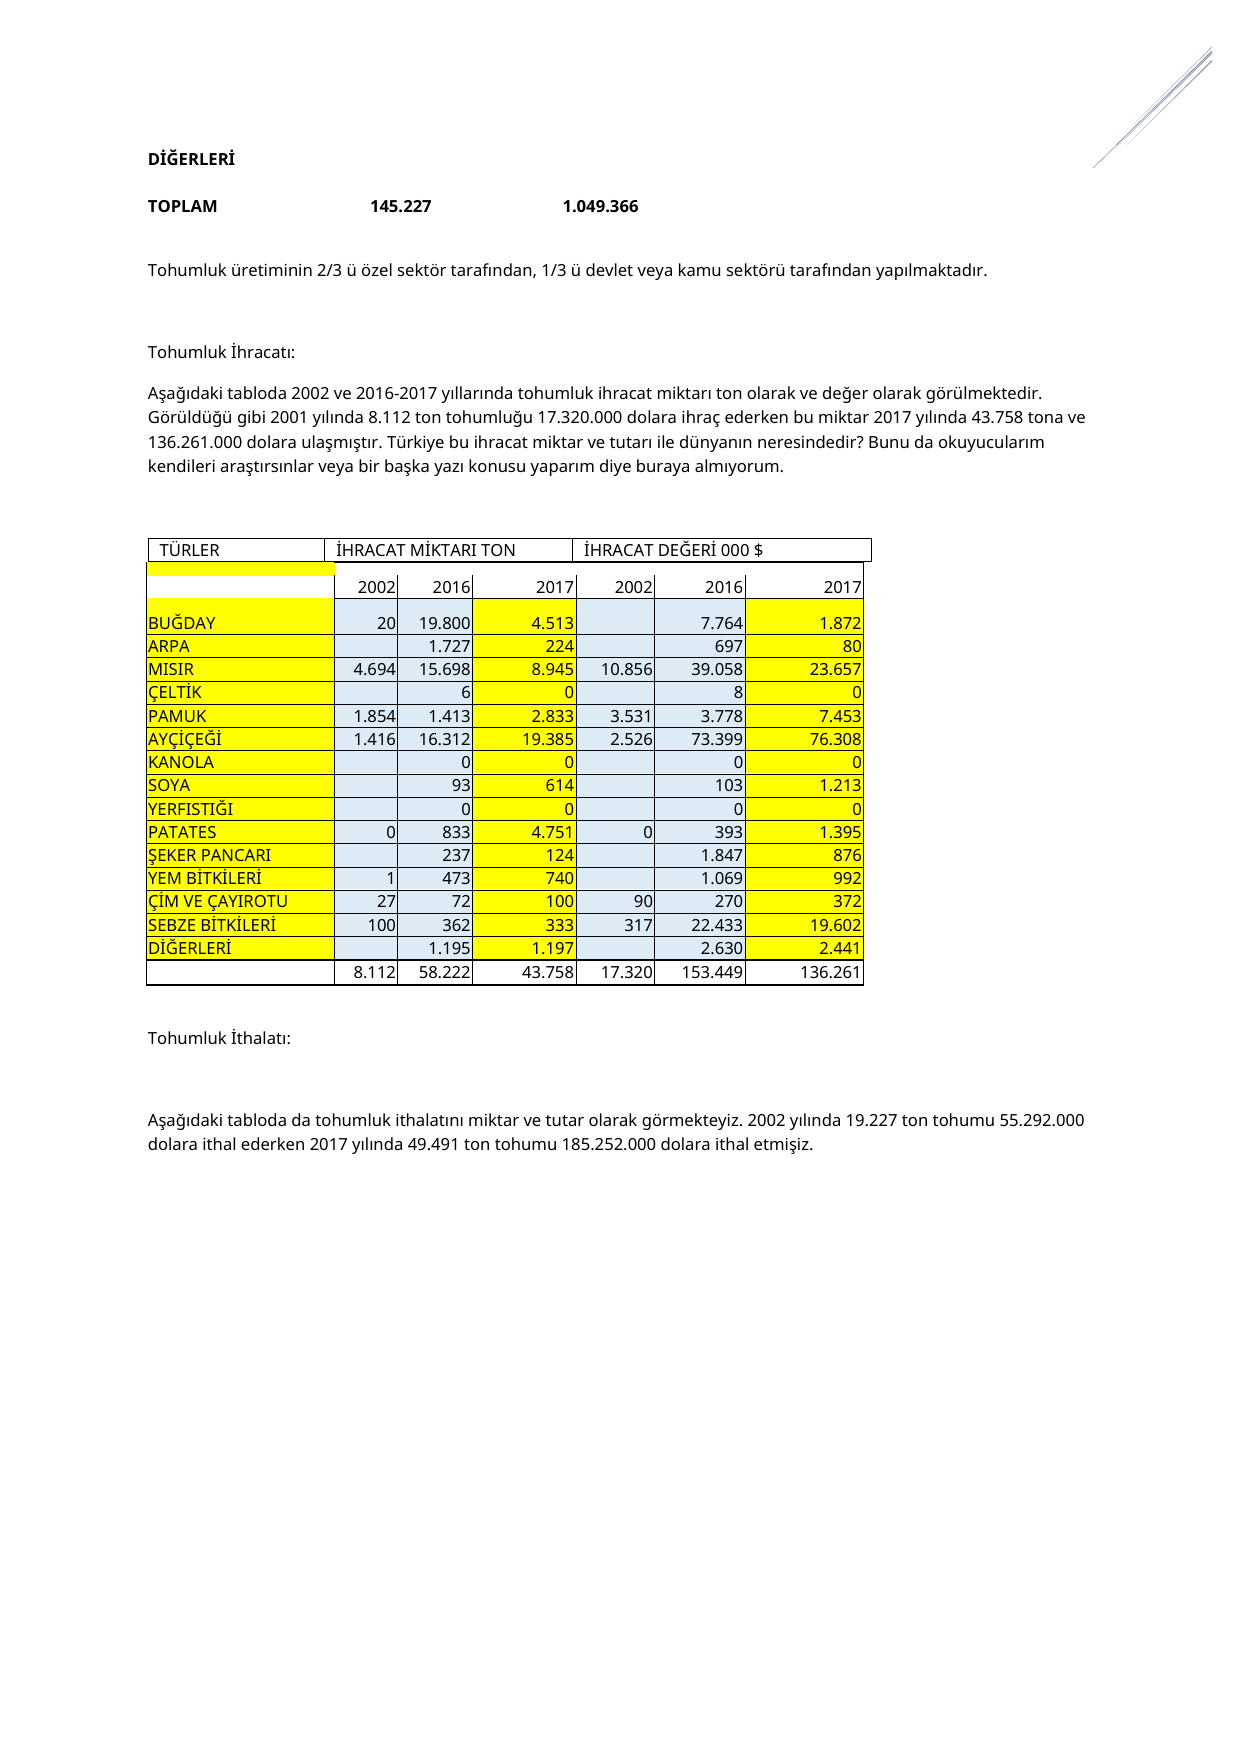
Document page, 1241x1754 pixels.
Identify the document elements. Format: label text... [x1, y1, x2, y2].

table_cell BUĞDAY [147, 611, 334, 634]
table_cell 1.049.366 [443, 194, 650, 217]
table_cell 20 [335, 599, 397, 634]
table_cell 58.222 [398, 961, 472, 983]
table_cell 0 [398, 751, 472, 773]
table_cell 876 [746, 844, 863, 866]
table_cell KANOLA [147, 751, 334, 773]
table_cell TOPLAM [136, 194, 301, 217]
table_cell 270 [655, 891, 745, 913]
table_cell 27 [335, 891, 397, 913]
table_cell [577, 751, 654, 773]
table_cell [335, 844, 397, 866]
table_header TÜRLER [149, 539, 324, 561]
table_cell 15.698 [398, 658, 472, 681]
table_cell [335, 775, 397, 797]
table_cell [577, 775, 654, 797]
table_cell PAMUK [147, 705, 334, 727]
table_cell 8.112 [335, 961, 397, 983]
table_cell 2.630 [655, 937, 745, 959]
table_cell 0 [473, 682, 576, 704]
text Aşağıdaki tabloda da tohumluk ithalatını miktar ve tutar olarak görmekteyiz. 2002 yılında 19.227 ton tohumu 55.292.000 dolara ithal ederken 2017 yılında 49.491 ton tohumu 185.252.000 dolara ithal etmişiz. [148, 1108, 1093, 1156]
table_cell 153.449 [655, 961, 745, 983]
table_cell 740 [473, 868, 576, 889]
table_cell YEM BİTKİLERİ [147, 868, 334, 889]
table_cell 0 [655, 751, 745, 773]
table_header 2002 [576, 563, 654, 598]
table_header 2016 [655, 563, 745, 598]
table_cell 0 [473, 751, 576, 773]
table_cell 23.657 [746, 658, 863, 681]
table_cell [147, 961, 334, 983]
table_cell 136.261 [746, 961, 863, 983]
table_cell 473 [398, 868, 472, 889]
table_cell [577, 599, 654, 634]
table_cell [577, 682, 654, 704]
table_cell DİĞERLERİ [147, 937, 334, 959]
table_header 2016 [398, 563, 472, 598]
table_cell 237 [398, 844, 472, 866]
table_cell 4.751 [473, 821, 576, 843]
table_cell 4.694 [335, 658, 397, 681]
table_header [147, 576, 334, 598]
table_cell 372 [746, 891, 863, 913]
table_cell 17.320 [577, 961, 654, 983]
table_cell [577, 635, 654, 657]
table_cell 145.227 [301, 194, 443, 217]
table_cell 22.433 [655, 914, 745, 936]
table_cell 614 [473, 775, 576, 797]
table_cell 393 [655, 821, 745, 843]
text Tohumluk İthalatı: [148, 1026, 1093, 1049]
table_cell 93 [398, 775, 472, 797]
table_cell 19.602 [746, 914, 863, 936]
table_cell 0 [398, 798, 472, 820]
table_cell AYÇİÇEĞİ [147, 728, 334, 750]
table_cell 992 [746, 868, 863, 889]
table_cell 76.308 [746, 728, 863, 750]
table_cell 103 [655, 775, 745, 797]
table_cell 2.833 [473, 705, 576, 727]
table_cell 2.526 [577, 728, 654, 750]
table_cell 317 [577, 914, 654, 936]
table_cell 90 [577, 891, 654, 913]
table_cell 833 [398, 821, 472, 843]
table_cell 16.312 [398, 728, 472, 750]
table_cell 72 [398, 891, 472, 913]
table_cell [335, 798, 397, 820]
table_cell 0 [335, 821, 397, 843]
text Tohumluk üretiminin 2/3 ü özel sektör tarafından, 1/3 ü devlet veya kamu sektörü tarafından yapılmaktadır. [148, 258, 1093, 281]
table_cell 697 [655, 635, 745, 657]
table_cell 100 [335, 914, 397, 936]
table_cell 1.854 [335, 705, 397, 727]
table_header 2017 [473, 563, 576, 598]
table_header İHRACAT DEĞERİ 000 $ [573, 539, 871, 561]
table_cell PATATES [147, 821, 334, 843]
table_cell ÇELTİK [147, 682, 334, 704]
table_cell 8.945 [473, 658, 576, 681]
table_cell DİĞERLERİ [136, 148, 337, 194]
table_cell 80 [746, 635, 863, 657]
table_cell 1.395 [746, 821, 863, 843]
table_cell 1.213 [746, 775, 863, 797]
table_cell MISIR [147, 658, 334, 681]
table_cell 7.453 [746, 705, 863, 727]
table_cell ARPA [147, 635, 334, 657]
table_cell [577, 798, 654, 820]
table_cell 1.847 [655, 844, 745, 866]
table_cell ÇİM VE ÇAYIROTU [147, 891, 334, 913]
text Tohumluk İhracatı: [148, 341, 1093, 363]
table_cell 1.416 [335, 728, 397, 750]
table_cell 19.800 [398, 599, 472, 634]
table_cell 0 [746, 798, 863, 820]
table_cell YERFISTIĞI [147, 798, 334, 820]
table_cell 39.058 [655, 658, 745, 681]
table_cell 1.069 [655, 868, 745, 889]
table_cell 124 [473, 844, 576, 866]
table_cell [335, 751, 397, 773]
table_cell [577, 868, 654, 889]
table_cell SEBZE BİTKİLERİ [147, 914, 334, 936]
table_cell 7.764 [655, 599, 745, 634]
table_cell 2.441 [746, 937, 863, 959]
table_cell [335, 937, 397, 959]
table_cell 100 [473, 891, 576, 913]
table_cell 3.778 [655, 705, 745, 727]
table_cell 73.399 [655, 728, 745, 750]
text Aşağıdaki tabloda 2002 ve 2016-2017 yıllarında tohumluk ihracat miktarı ton olarak ve değer olarak görülmektedir. Görüldüğü gibi 2001 yılında 8.112 ton tohumluğu 17.320.000 dolara ihraç ederken bu miktar 2017 yılında 43.758 tona ve 136.261.000 dolara ulaşmıştır. Türkiye bu ihracat miktar ve tutarı ile dünyanın neresindedir? Bunu da okuyucularım kendileri araştırsınlar veya bir başka yazı konusu yaparım diye buraya almıyorum. [148, 382, 1093, 478]
table_cell 1.872 [746, 599, 863, 634]
table_cell 1.197 [473, 937, 576, 959]
table_cell 0 [473, 798, 576, 820]
table_cell [577, 844, 654, 866]
table_cell 3.531 [577, 705, 654, 727]
table_header 2017 [745, 563, 863, 598]
table_cell 1.195 [398, 937, 472, 959]
table_cell 10.856 [577, 658, 654, 681]
table_cell 0 [746, 682, 863, 704]
table_header 2002 [335, 563, 398, 598]
table_cell 6 [398, 682, 472, 704]
table_header İHRACAT MİKTARI TON [325, 539, 572, 561]
table_cell [335, 682, 397, 704]
table_cell 333 [473, 914, 576, 936]
table_cell 0 [655, 798, 745, 820]
table_cell [335, 635, 397, 657]
table_cell 0 [746, 751, 863, 773]
table_cell SOYA [147, 775, 334, 797]
table_cell 224 [473, 635, 576, 657]
table_cell 0 [577, 821, 654, 843]
table_cell 1.727 [398, 635, 472, 657]
table_cell 19.385 [473, 728, 576, 750]
table_cell ŞEKER PANCARI [147, 844, 334, 866]
table_cell [577, 937, 654, 959]
table_cell 362 [398, 914, 472, 936]
table_cell 1.413 [398, 705, 472, 727]
table_cell 1 [335, 868, 397, 889]
table_cell 4.513 [473, 599, 576, 634]
table_cell 8 [655, 682, 745, 704]
table_cell 43.758 [473, 961, 576, 983]
